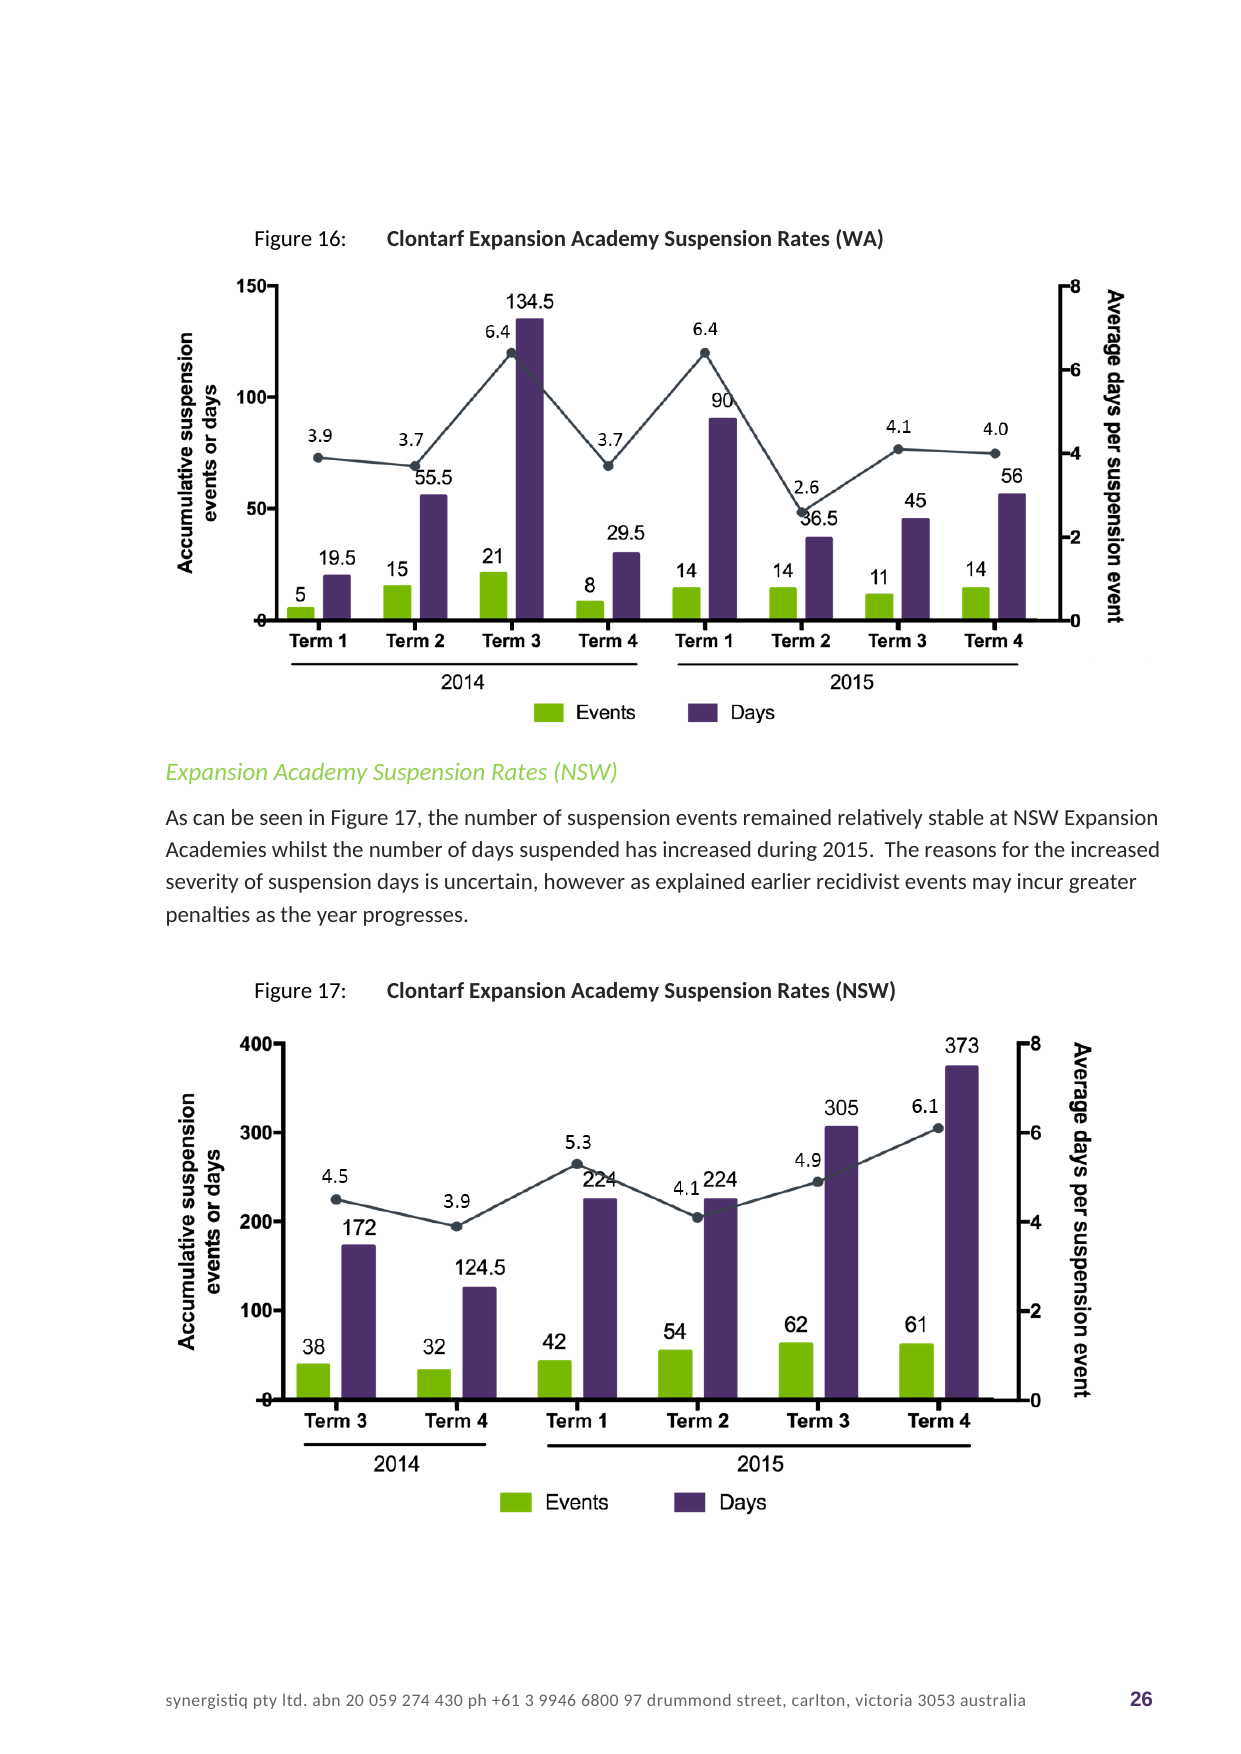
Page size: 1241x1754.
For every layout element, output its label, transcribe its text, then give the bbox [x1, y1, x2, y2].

text Clontarf Expansion Academy Suspension Rates (NSW) [254, 977, 1166, 1004]
subtitle Expansion Academy Suspension Rates (NSW) [165, 756, 1166, 786]
picture [165, 265, 1149, 731]
text As can be seen in Figure 17, the number of suspension events remained relatively stable at NSW Expansion Academies whilst the number of days suspended has increased during 2015. The reasons for the increased severity of suspension days is uncertain, however as explained earlier recidivist events may incur greater penalties as the year progresses. [165, 803, 1166, 960]
picture [165, 1017, 1105, 1522]
text Clontarf Expansion Academy Suspension Rates (WA) [254, 224, 1166, 252]
